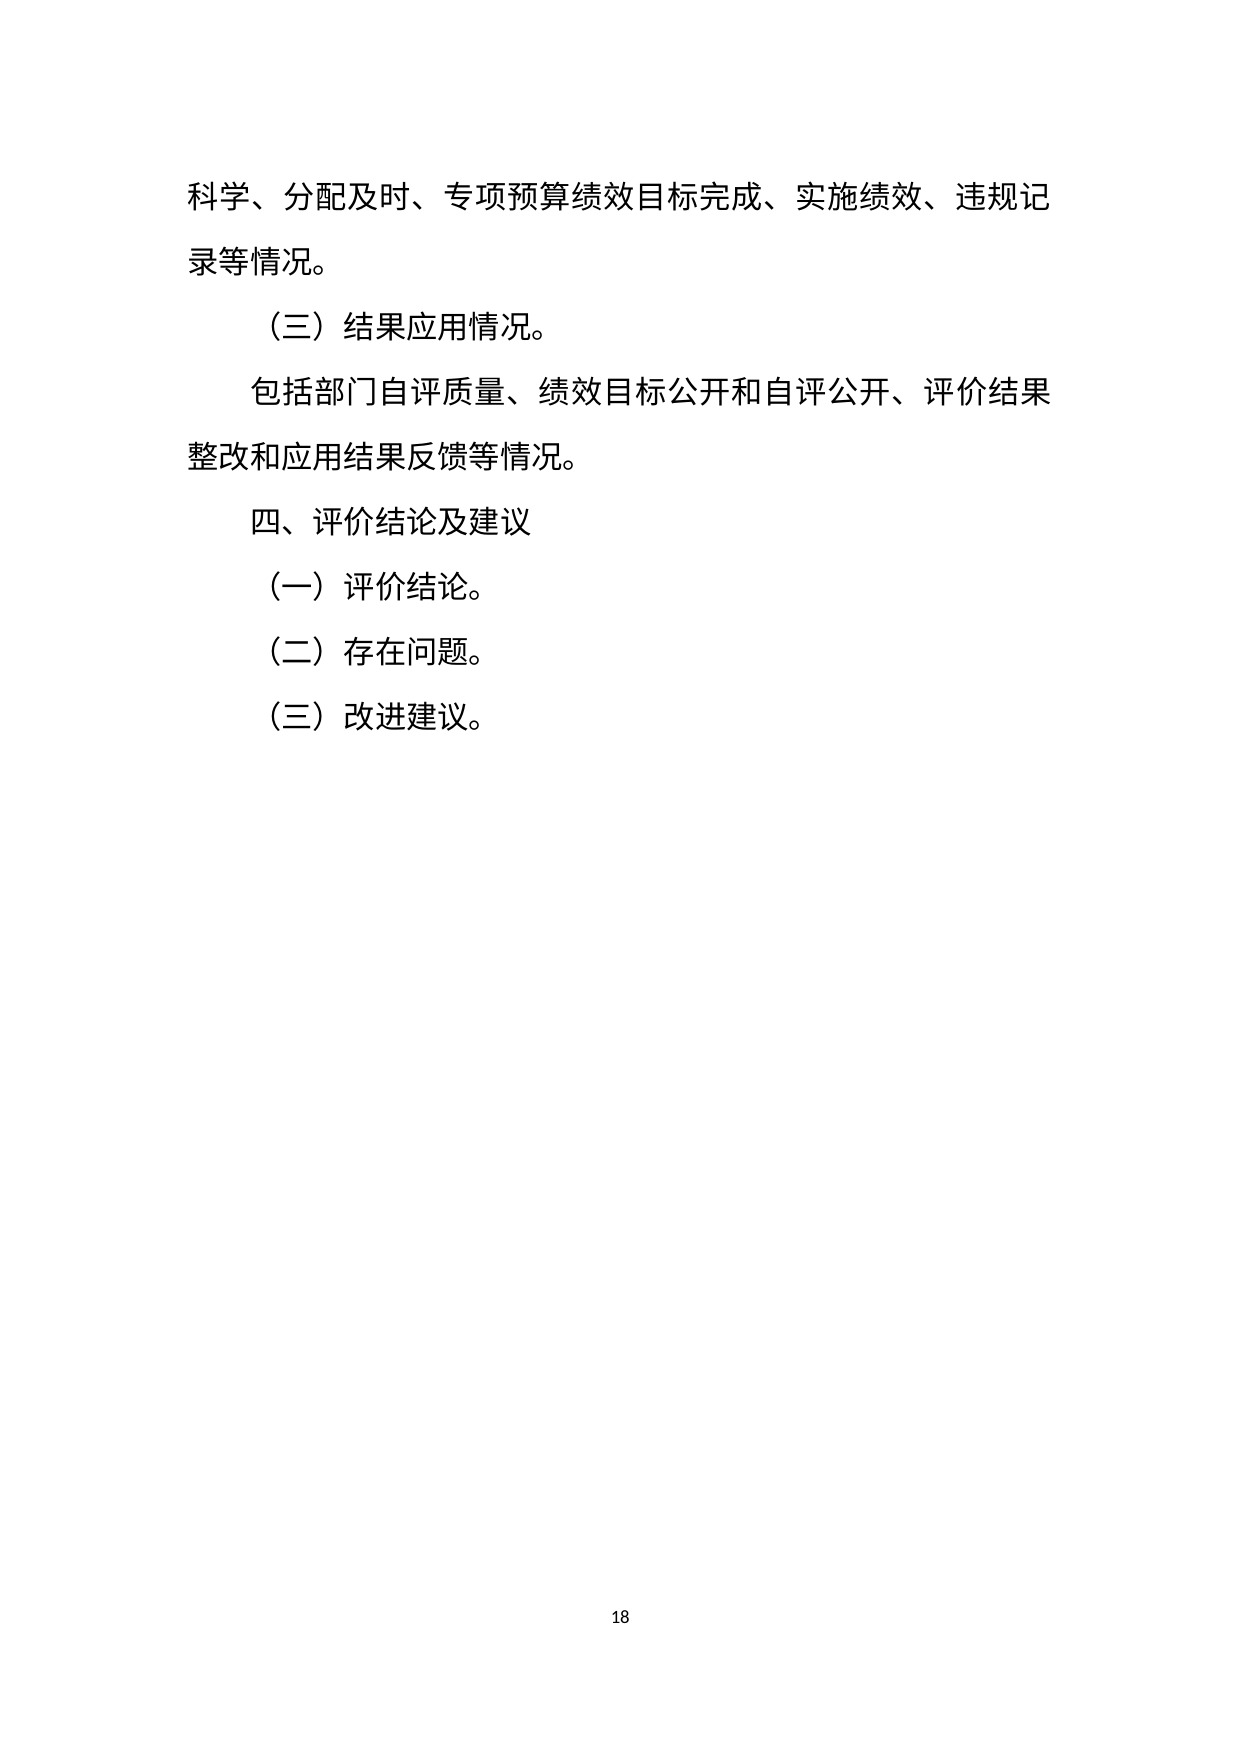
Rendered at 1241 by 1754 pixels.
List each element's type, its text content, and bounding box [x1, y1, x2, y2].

text （一）评价结论。 [187, 552, 1053, 617]
text 包括部门自评质量、绩效目标公开和自评公开、评价结果整改和应用结果反馈等情况。 [187, 357, 1053, 487]
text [187, 162, 1053, 292]
text （三）改进建议。 [187, 682, 1053, 747]
text （三）结果应用情况。 [187, 292, 1053, 357]
text 四、评价结论及建议 [187, 487, 1053, 552]
text （二）存在问题。 [187, 617, 1053, 682]
